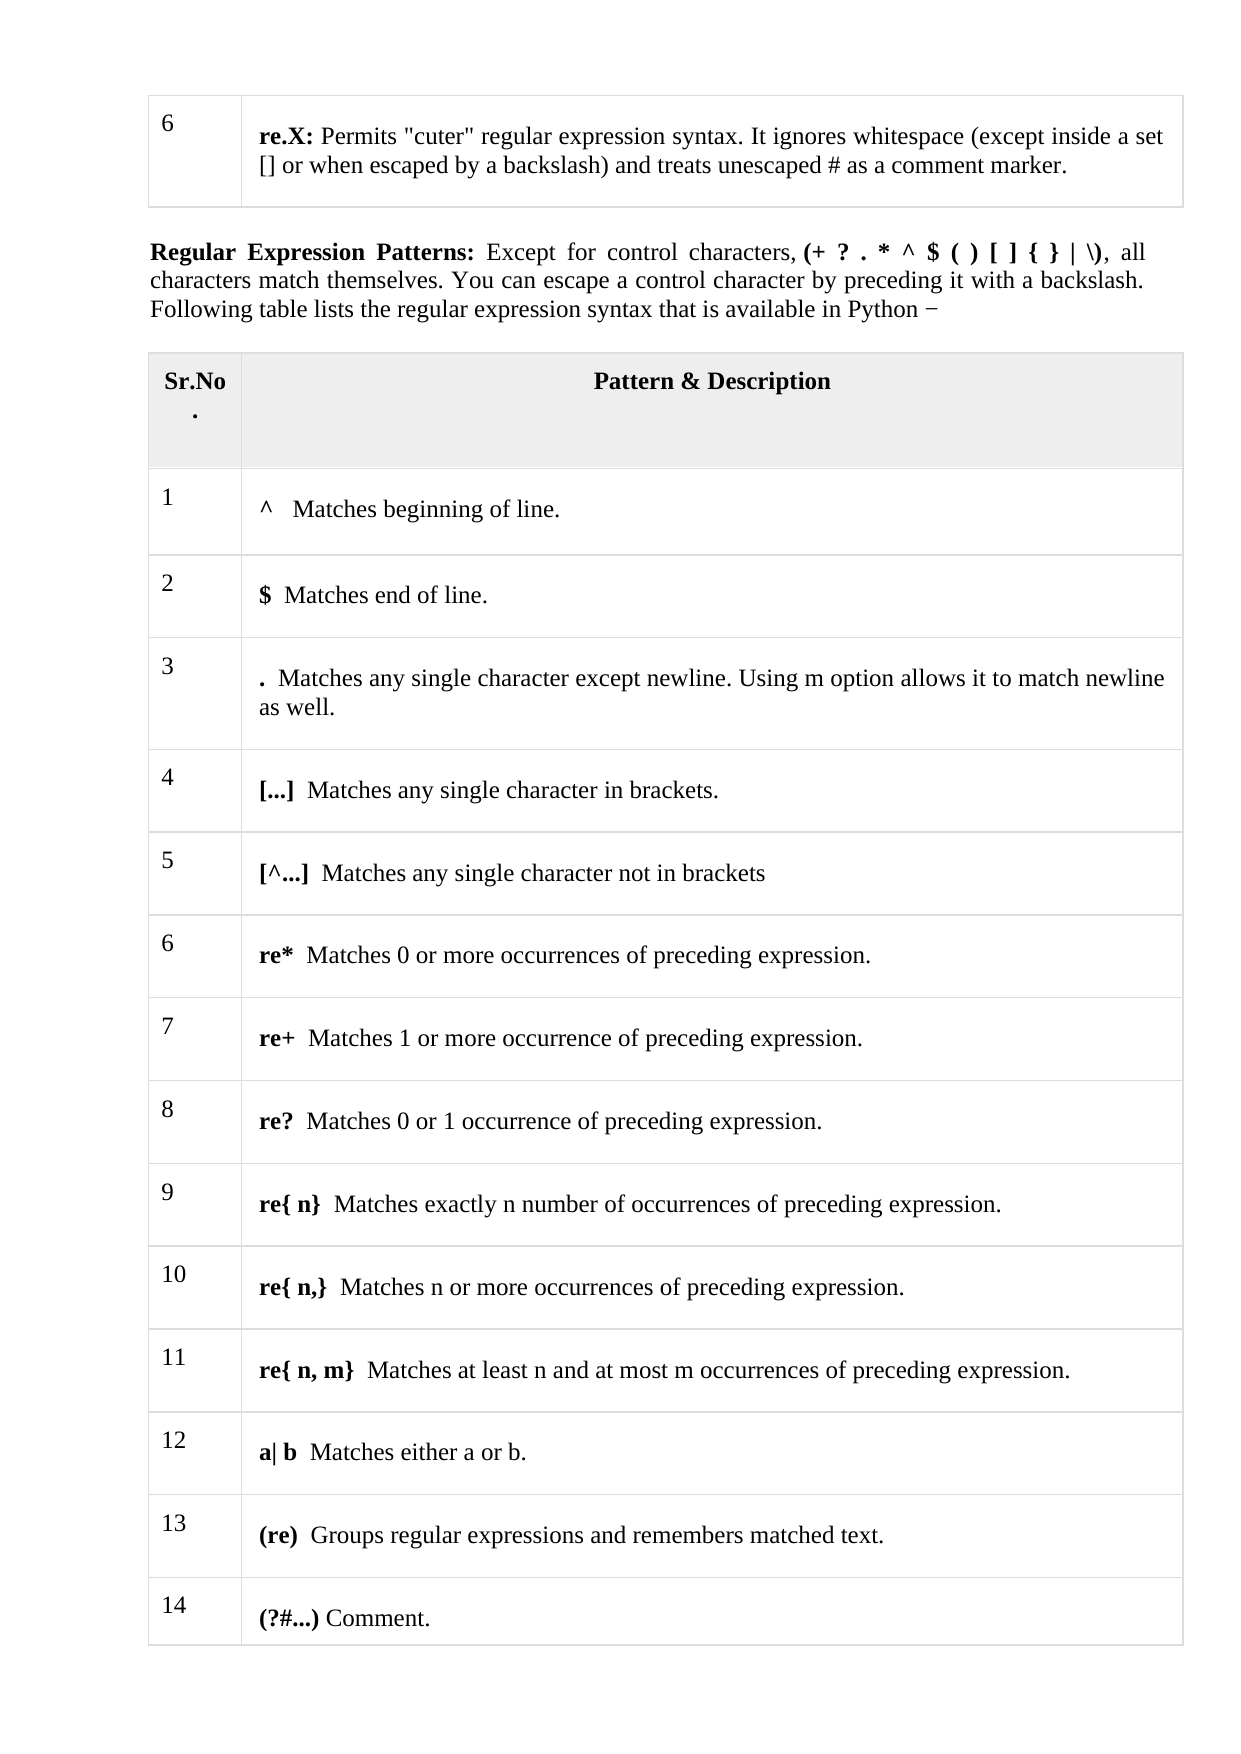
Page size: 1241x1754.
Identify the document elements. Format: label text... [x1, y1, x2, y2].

table_header Pattern & Description [242, 354, 1182, 467]
table_header Sr.No. [149, 354, 241, 467]
table_cell (re) Groups regular expressions and remembers matched text. [242, 1495, 1182, 1577]
table_cell 5 [149, 833, 241, 914]
table_cell a| b Matches either a or b. [242, 1413, 1182, 1494]
table_cell 6 [149, 96, 241, 206]
table_cell 1 [149, 469, 241, 554]
table_cell $ Matches end of line. [242, 556, 1182, 637]
table_cell 7 [149, 998, 241, 1080]
table_cell re+ Matches 1 or more occurrence of preceding expression. [242, 998, 1182, 1080]
table_cell re.X: Permits "cuter" regular expression syntax. It ignores whitespace (except inside a set [] or when escaped by a backslash) and treats unescaped # as a comment marker. [242, 96, 1182, 206]
table_cell 6 [149, 916, 241, 997]
table_cell (?#...) Comment. [242, 1578, 1182, 1644]
table_cell 8 [149, 1081, 241, 1162]
table_cell 3 [149, 638, 241, 748]
table_cell [...] Matches any single character in brackets. [242, 750, 1182, 831]
table_cell re* Matches 0 or more occurrences of preceding expression. [242, 916, 1182, 997]
table_cell 4 [149, 750, 241, 831]
table_cell re? Matches 0 or 1 occurrence of preceding expression. [242, 1081, 1182, 1162]
table_cell 9 [149, 1164, 241, 1245]
table_cell 11 [149, 1330, 241, 1411]
text Regular Expression Patterns: Except for control characters, (+ ? . * ^ $ ( ) [ ] { } | \), all characters match themselves. You can escape a control character by preceding it with a backslash. Following table lists the regular expression syntax that is available in Python − [150, 237, 1146, 323]
table_cell 10 [149, 1247, 241, 1328]
table_cell 2 [149, 556, 241, 637]
table_cell 13 [149, 1495, 241, 1577]
table_cell [^...] Matches any single character not in brackets [242, 833, 1182, 914]
table_cell 12 [149, 1413, 241, 1494]
table_cell ^ Matches beginning of line. [242, 469, 1182, 554]
table_cell re{ n,} Matches n or more occurrences of preceding expression. [242, 1247, 1182, 1328]
table_cell re{ n, m} Matches at least n and at most m occurrences of preceding expression. [242, 1330, 1182, 1411]
table_cell re{ n} Matches exactly n number of occurrences of preceding expression. [242, 1164, 1182, 1245]
table_cell . Matches any single character except newline. Using m option allows it to match newline as well. [242, 638, 1182, 748]
table_cell 14 [149, 1578, 241, 1644]
